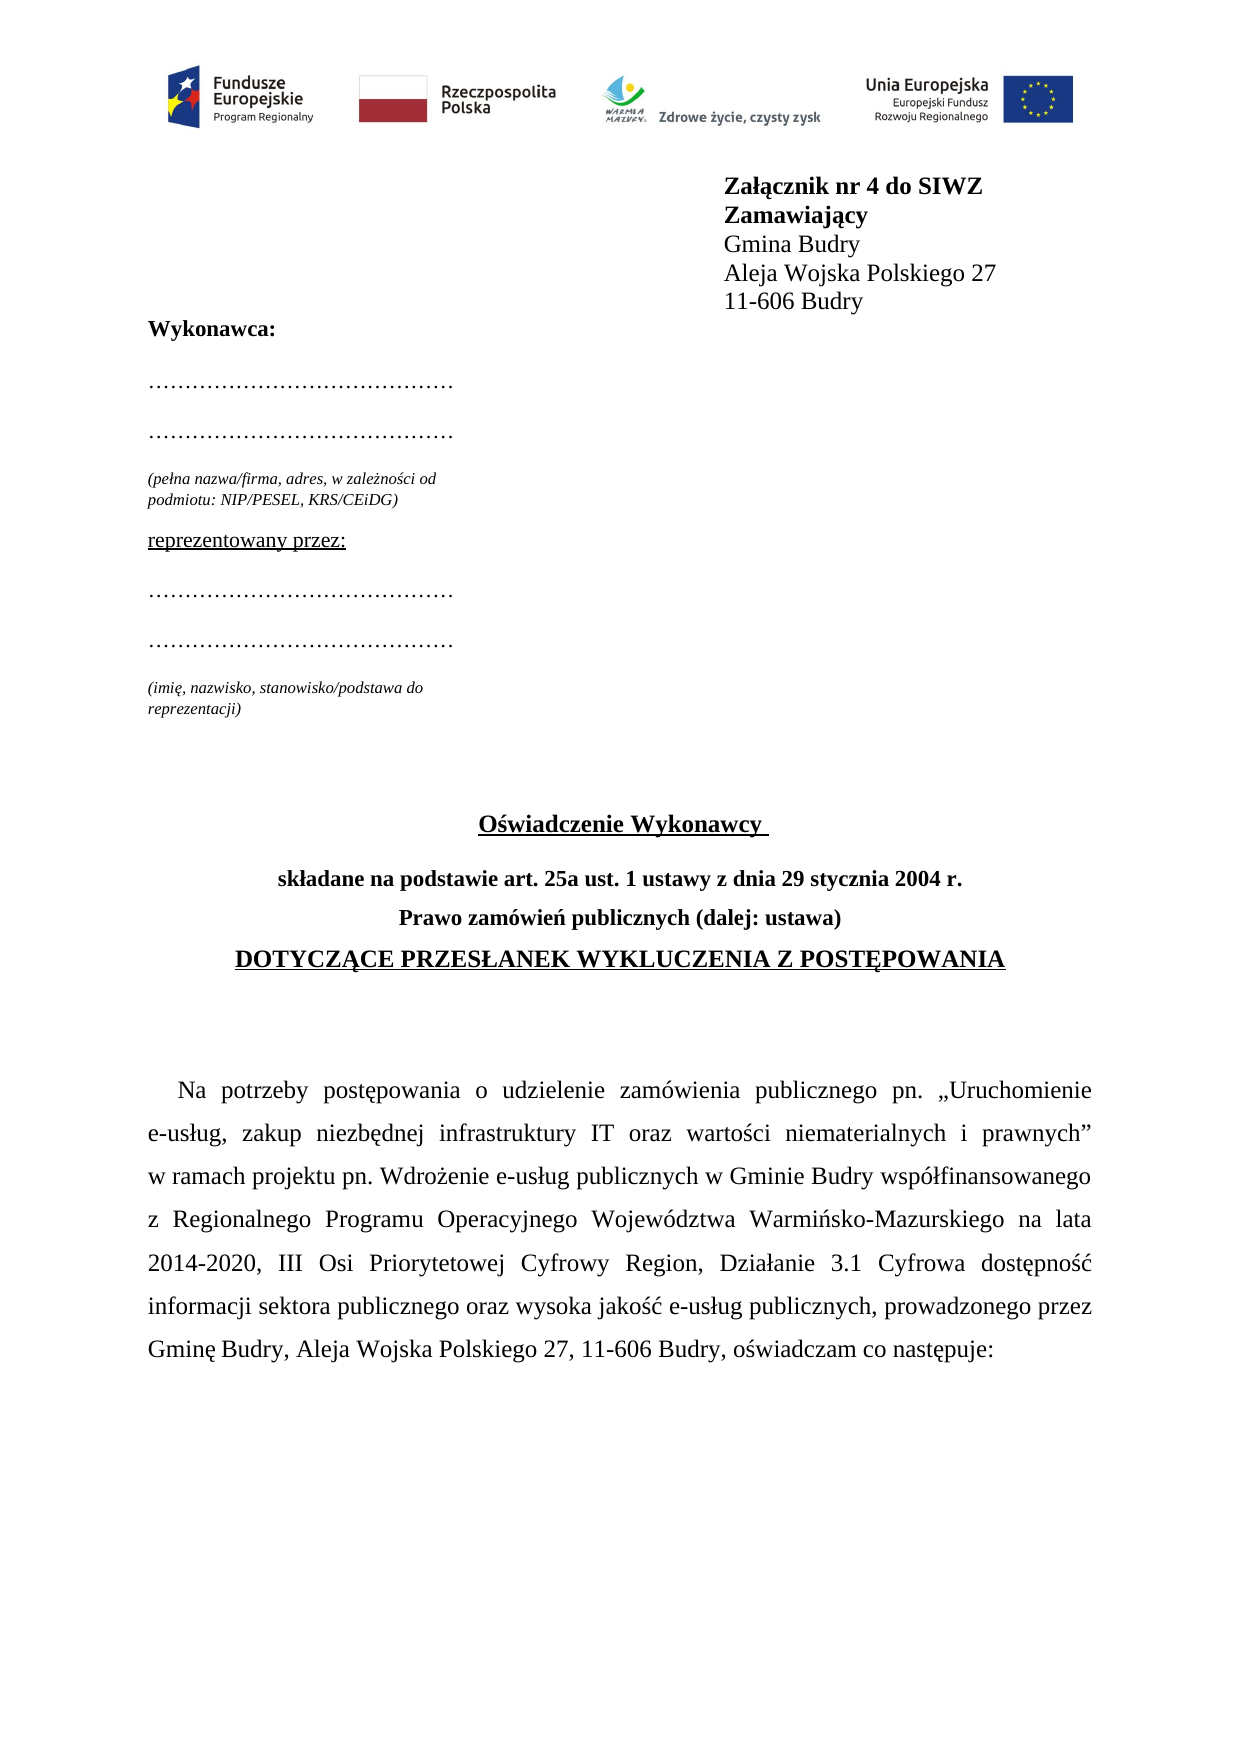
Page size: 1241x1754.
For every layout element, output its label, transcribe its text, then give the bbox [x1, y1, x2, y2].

text ………………………………………………………………………… [148, 368, 472, 443]
text (imię, nazwisko, stanowisko/podstawa do reprezentacji) [148, 678, 472, 718]
text Zamawiający [723, 200, 1093, 229]
text Wykonawca: [148, 315, 1093, 341]
text Na potrzeby postępowania o udzielenie zamówienia publicznego pn. „Uruchomienie e-usług, zakup niezbędnej infrastruktury IT oraz wartości niematerialnych i prawnych” w ramach projektu pn. Wdrożenie e-usług publicznych w Gminie Budry współfinansowanego z Regionalnego Programu Operacyjnego Województwa Warmińsko-Mazurskiego na lata 2014-2020, III Osi Priorytetowej Cyfrowy Region, Działanie 3.1 Cyfrowa dostępność informacji sektora publicznego oraz wysoka jakość e-usług publicznych, prowadzonego przez Gminę Budry, Aleja Wojska Polskiego 27, 11-606 Budry, oświadczam co następuje: [148, 1075, 1093, 1363]
text (pełna nazwa/firma, adres, w zależności od podmiotu: NIP/PESEL, KRS/CEiDG) [148, 469, 472, 508]
list Aleja Wojska Polskiego 27 [723, 258, 1091, 286]
text ………………………………………………………………………… [148, 577, 472, 653]
text 11-606 Budry [723, 286, 1093, 315]
text Oświadczenie Wykonawcy [148, 809, 1093, 838]
picture [147, 51, 1093, 143]
text DOTYCZĄCE PRZESŁANEK WYKLUCZENIA Z POSTĘPOWANIA [148, 944, 1093, 973]
text Załącznik nr 4 do SIWZ [723, 171, 1093, 200]
text Prawo zamówień publicznych (dalej: ustawa) [148, 904, 1093, 931]
text składane na podstawie art. 25a ust. 1 ustawy z dnia 29 stycznia 2004 r. [148, 865, 1093, 891]
list Gmina Budry [723, 229, 1091, 258]
text reprezentowany przez: [148, 527, 1093, 552]
